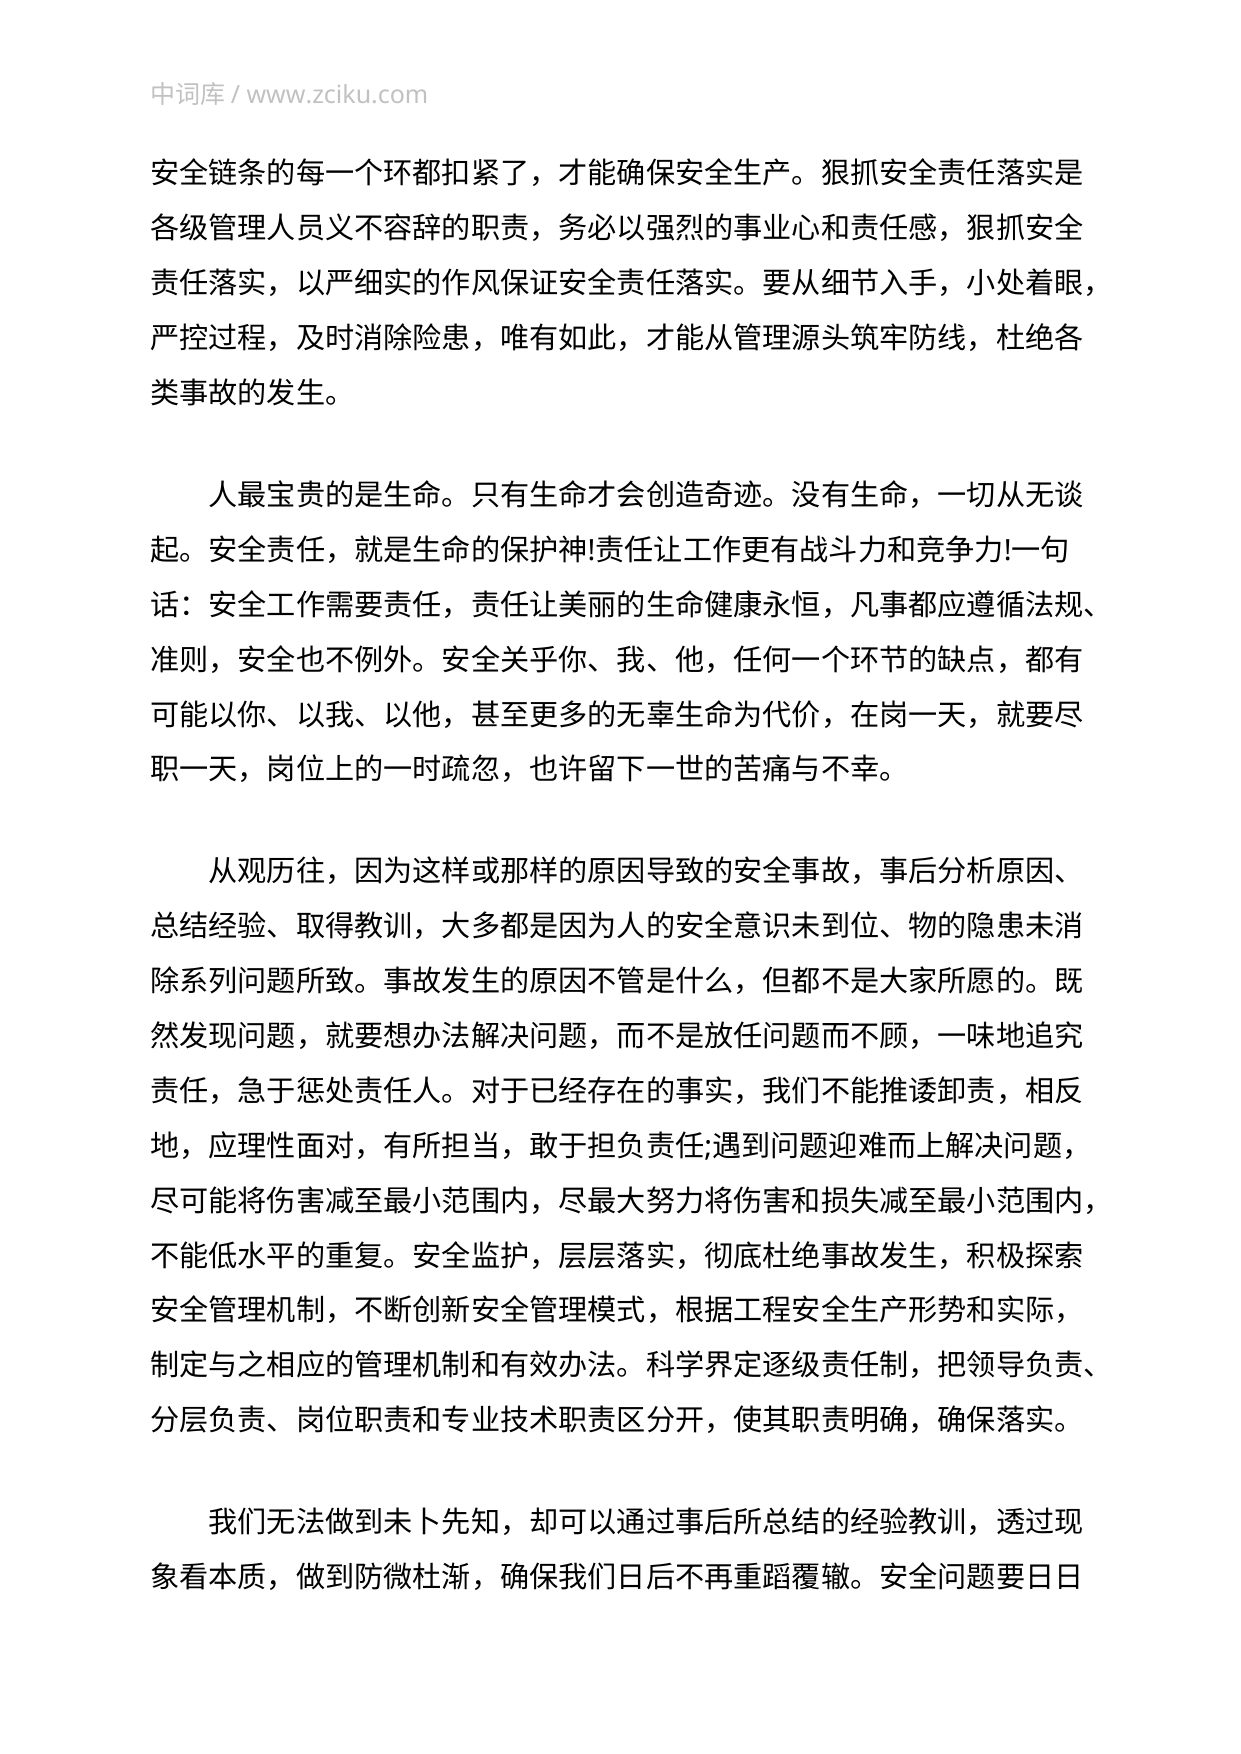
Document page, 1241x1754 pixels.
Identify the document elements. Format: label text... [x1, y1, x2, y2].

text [150, 150, 1090, 412]
text 从观历往，因为这样或那样的原因导致的安全事故，事后分析原因、总结经验、取得教训，大多都是因为人的安全意识未到位、物的隐患未消除系列问题所致。事故发生的原因不管是什么，但都不是大家所愿的。既然发现问题，就要想办法解决问题，而不是放任问题而不顾，一味地追究责任，急于惩处责任人。对于已经存在的事实，我们不能推诿卸责，相反地，应理性面对，有所担当，敢于担负责任;遇到问题迎难而上解决问题，尽可能将伤害减至最小范围内，尽最大努力将伤害和损失减至最小范围内，不能低水平的重复。安全监护，层层落实，彻底杜绝事故发生，积极探索安全管理机制，不断创新安全管理模式，根据工程安全生产形势和实际，制定与之相应的管理机制和有效办法。科学界定逐级责任制，把领导负责、分层负责、岗位职责和专业技术职责区分开，使其职责明确，确保落实。 [150, 848, 1090, 1439]
text 人最宝贵的是生命。只有生命才会创造奇迹。没有生命，一切从无谈起。安全责任，就是生命的保护神!责任让工作更有战斗力和竞争力!一句话：安全工作需要责任，责任让美丽的生命健康永恒，凡事都应遵循法规、准则，安全也不例外。安全关乎你、我、他，任何一个环节的缺点，都有可能以你、以我、以他，甚至更多的无辜生命为代价，在岗一天，就要尽职一天，岗位上的一时疏忽，也许留下一世的苦痛与不幸。 [150, 471, 1090, 788]
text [150, 1498, 1090, 1596]
